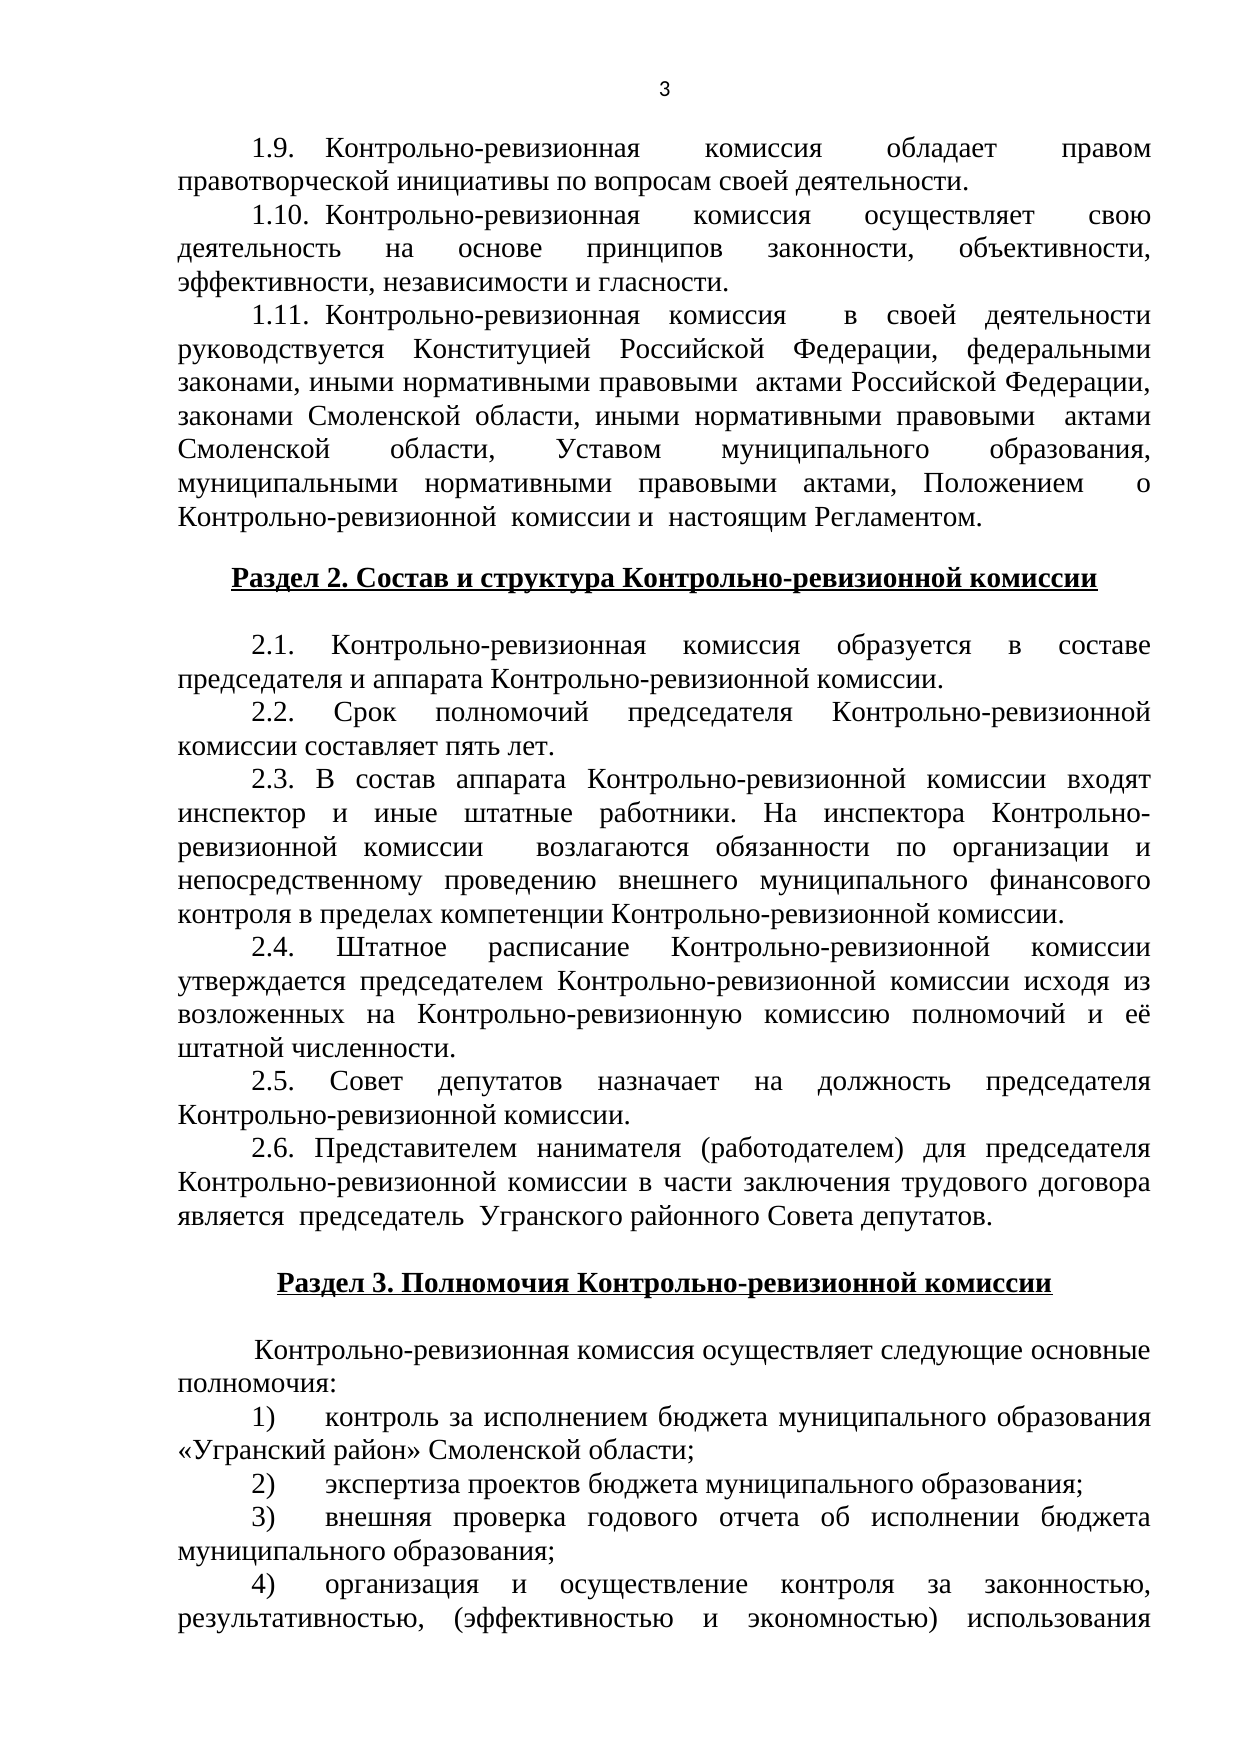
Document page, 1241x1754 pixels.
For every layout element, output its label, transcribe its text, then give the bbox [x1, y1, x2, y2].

text 2.4. Штатное расписание Контрольно-ревизионной комиссии утверждается председателем Контрольно-ревизионной комиссии исходя из возложенных на Контрольно-ревизионную комиссию полномочий и её штатной численности. [177, 929, 1152, 1063]
list экспертиза проектов бюджета муниципального образования; [207, 1466, 1152, 1499]
list внешняя проверка годового отчета об исполнении бюджета муниципального образования; [177, 1499, 1152, 1567]
text 2.3. В состав аппарата Контрольно-ревизионной комиссии входят инспектор и иные штатные работники. На инспектора Контрольно-ревизионной комиссии возлагаются обязанности по организации и непосредственному проведению внешнего муниципального финансового контроля в пределах компетенции Контрольно-ревизионной комиссии. [177, 762, 1152, 929]
text 2.5. Совет депутатов назначает на должность председателя Контрольно-ревизионной комиссии. [177, 1063, 1152, 1131]
text Контрольно-ревизионная комиссия осуществляет следующие основные полномочия: [177, 1332, 1152, 1399]
text Раздел 2. Состав и структура Контрольно-ревизионной комиссии [177, 560, 1152, 594]
text 2.1. Контрольно-ревизионная комиссия образуется в составе председателя и аппарата Контрольно-ревизионной комиссии. [177, 627, 1152, 694]
list Контрольно-ревизионная комиссия обладает правом правотворческой инициативы по вопросам своей деятельности. [177, 130, 1152, 197]
text 2.6. Представителем нанимателя (работодателем) для председателя Контрольно-ревизионной комиссии в части заключения трудового договора является председатель Угранского районного Совета депутатов. [177, 1131, 1152, 1231]
text 2.2. Срок полномочий председателя Контрольно-ревизионной комиссии составляет пять лет. [177, 694, 1152, 762]
text Раздел 3. Полномочия Контрольно-ревизионной комиссии [177, 1265, 1152, 1298]
list Контрольно-ревизионная комиссия в своей деятельности руководствуется Конституцией Российской Федерации, федеральными законами, иными нормативными правовыми актами Российской Федерации, законами Смоленской области, иными нормативными правовыми актами Смоленской области, Уставом муниципального образования, муниципальными нормативными правовыми актами, Положением о Контрольно-ревизионной комиссии и настоящим Регламентом. [177, 297, 1152, 532]
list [177, 1567, 1152, 1634]
list Контрольно-ревизионная комиссия осуществляет свою деятельность на основе принципов законности, объективности, эффективности, независимости и гласности. [177, 197, 1152, 297]
list контроль за исполнением бюджета муниципального образования «Угранский район» Смоленской области; [177, 1399, 1152, 1466]
